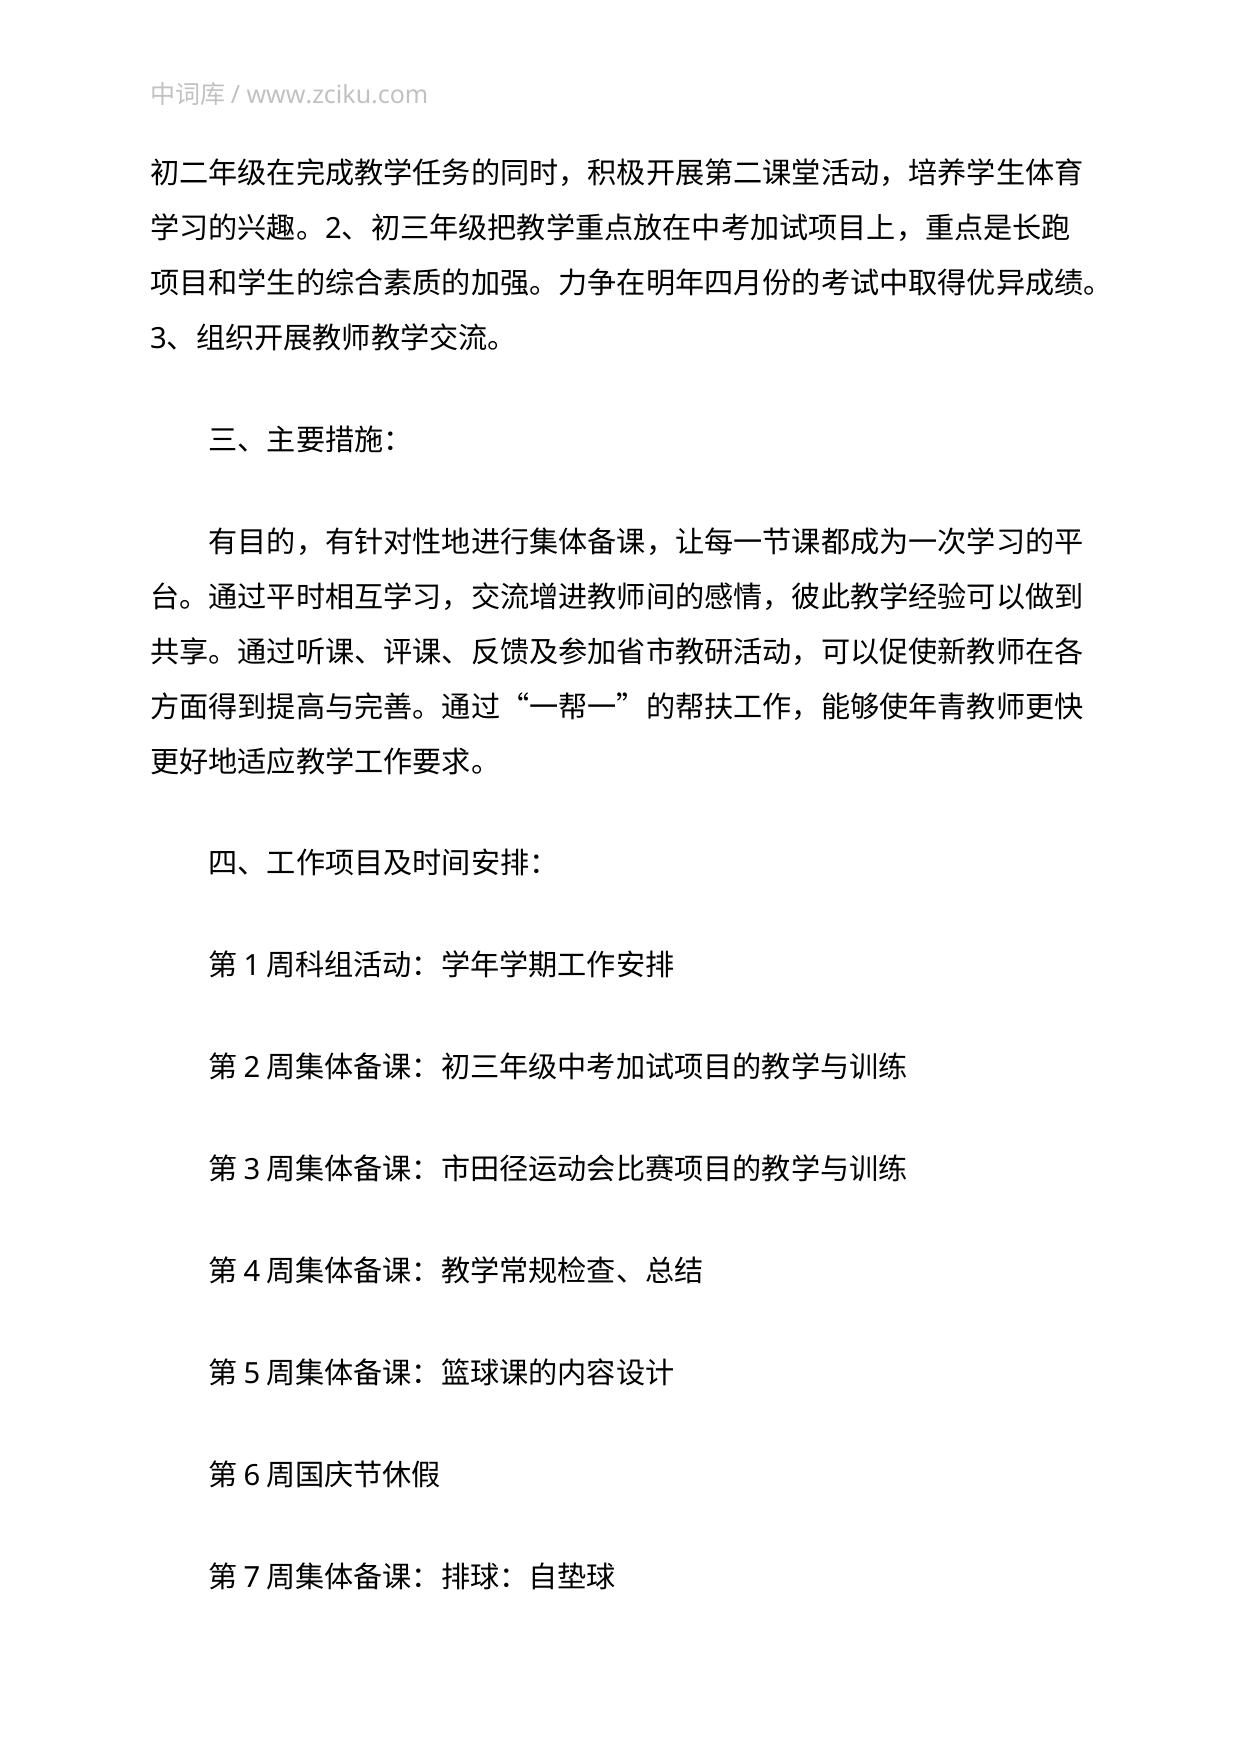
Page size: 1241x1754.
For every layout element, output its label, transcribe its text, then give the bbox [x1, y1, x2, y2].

text 第3周集体备课：市田径运动会比赛项目的教学与训练 [150, 1146, 1090, 1188]
text 有目的，有针对性地进行集体备课，让每一节课都成为一次学习的平台。通过平时相互学习，交流增进教师间的感情，彼此教学经验可以做到共享。通过听课、评课、反馈及参加省市教研活动，可以促使新教师在各方面得到提高与完善。通过“一帮一”的帮扶工作，能够使年青教师更快更好地适应教学工作要求。 [150, 518, 1090, 780]
text 第7周集体备课：排球：自垫球 [150, 1553, 1090, 1596]
text 第6周国庆节休假 [150, 1452, 1090, 1494]
text 第5周集体备课：篮球课的内容设计 [150, 1349, 1090, 1392]
text 第2周集体备课：初三年级中考加试项目的教学与训练 [150, 1044, 1090, 1086]
text 第1周科组活动：学年学期工作安排 [150, 942, 1090, 984]
text 四、工作项目及时间安排： [150, 840, 1090, 882]
text 第4周集体备课：教学常规检查、总结 [150, 1248, 1090, 1290]
text 三、主要措施： [150, 417, 1090, 459]
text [150, 150, 1090, 357]
